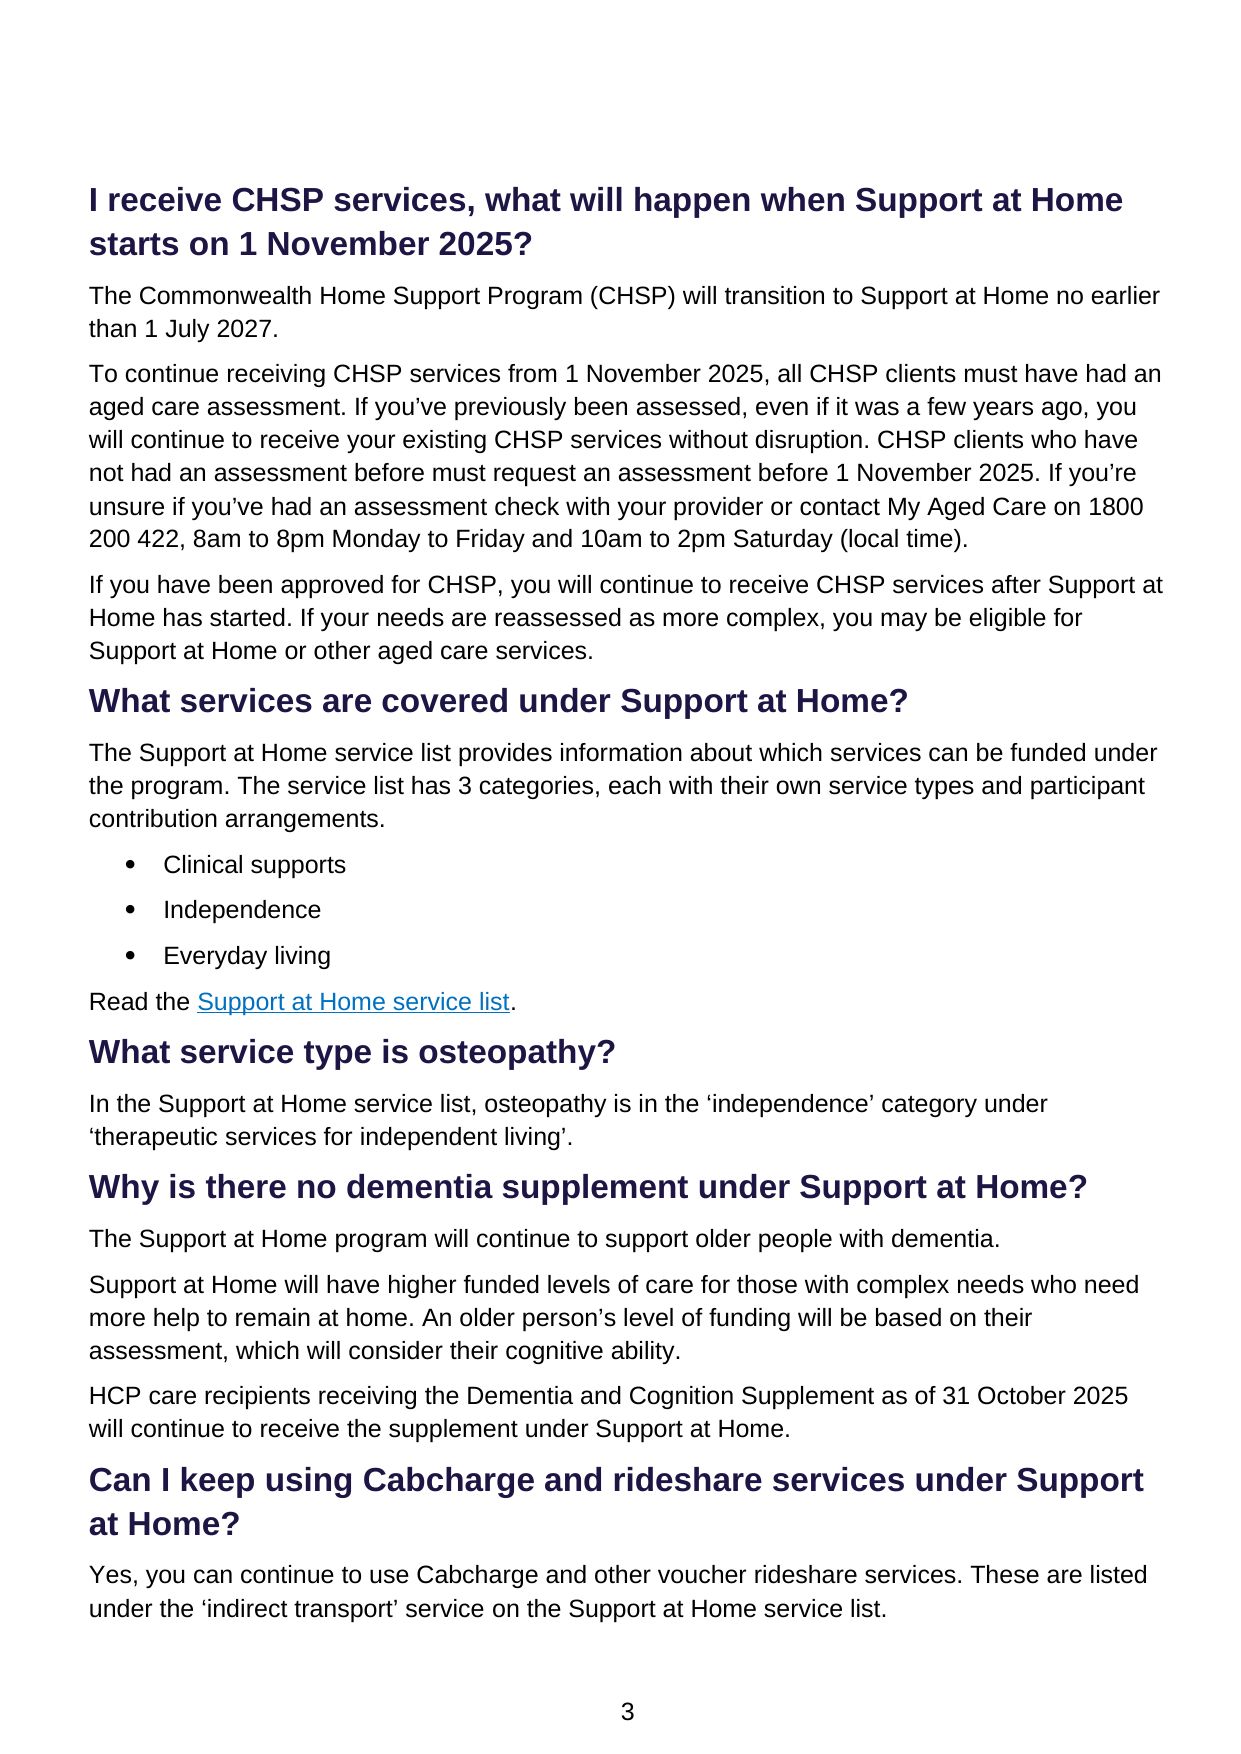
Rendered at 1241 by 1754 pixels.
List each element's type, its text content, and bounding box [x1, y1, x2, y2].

text In the Support at Home service list, osteopathy is in the ‘independence’ category under ‘therapeutic services for independent living’. [89, 1089, 1166, 1151]
list Clinical supports [126, 850, 1166, 879]
subtitle Why is there no dementia supplement under Support at Home? [89, 1167, 1166, 1206]
list Everyday living [126, 941, 1166, 970]
text To continue receiving CHSP services from 1 November 2025, all CHSP clients must have had an aged care assessment. If you’ve previously been assessed, even if it was a few years ago, you will continue to receive your existing CHSP services without disruption. CHSP clients who have not had an assessment before must request an assessment before 1 November 2025. If you’re unsure if you’ve had an assessment check with your provider or contact My Aged Care on 1800 200 422, 8am to 8pm Monday to Friday and 10am to 2pm Saturday (local time). [89, 359, 1166, 553]
text The Support at Home program will continue to support older people with dementia. [89, 1224, 1166, 1253]
list Independence [126, 895, 1166, 924]
text The Commonwealth Home Support Program (CHSP) will transition to Support at Home no earlier than 1 July 2027. [89, 281, 1166, 343]
subtitle What services are covered under Support at Home? [89, 682, 1166, 720]
subtitle What service type is osteopathy? [89, 1032, 1166, 1071]
text Support at Home will have higher funded levels of care for those with complex needs who need more help to remain at home. An older person’s level of funding will be based on their assessment, which will consider their cognitive ability. [89, 1269, 1166, 1364]
text HCP care recipients receiving the Dementia and Cognition Supplement as of 31 October 2025 will continue to receive the supplement under Support at Home. [89, 1381, 1166, 1443]
text If you have been approved for CHSP, you will continue to receive CHSP services after Support at Home has started. If your needs are reassessed as more complex, you may be eligible for Support at Home or other aged care services. [89, 570, 1166, 665]
text The Support at Home service list provides information about which services can be funded under the program. The service list has 3 categories, each with their own service types and participant contribution arrangements. [89, 738, 1166, 833]
subtitle I receive CHSP services, what will happen when Support at Home starts on 1 November 2025? [89, 180, 1166, 263]
subtitle Can I keep using Cabcharge and rideshare services under Support at Home? [89, 1460, 1166, 1542]
text Yes, you can continue to use Cabcharge and other voucher rideshare services. These are listed under the ‘indirect transport’ service on the Support at Home service list. [89, 1561, 1166, 1622]
text Read the Support at Home service list. [89, 987, 1166, 1015]
